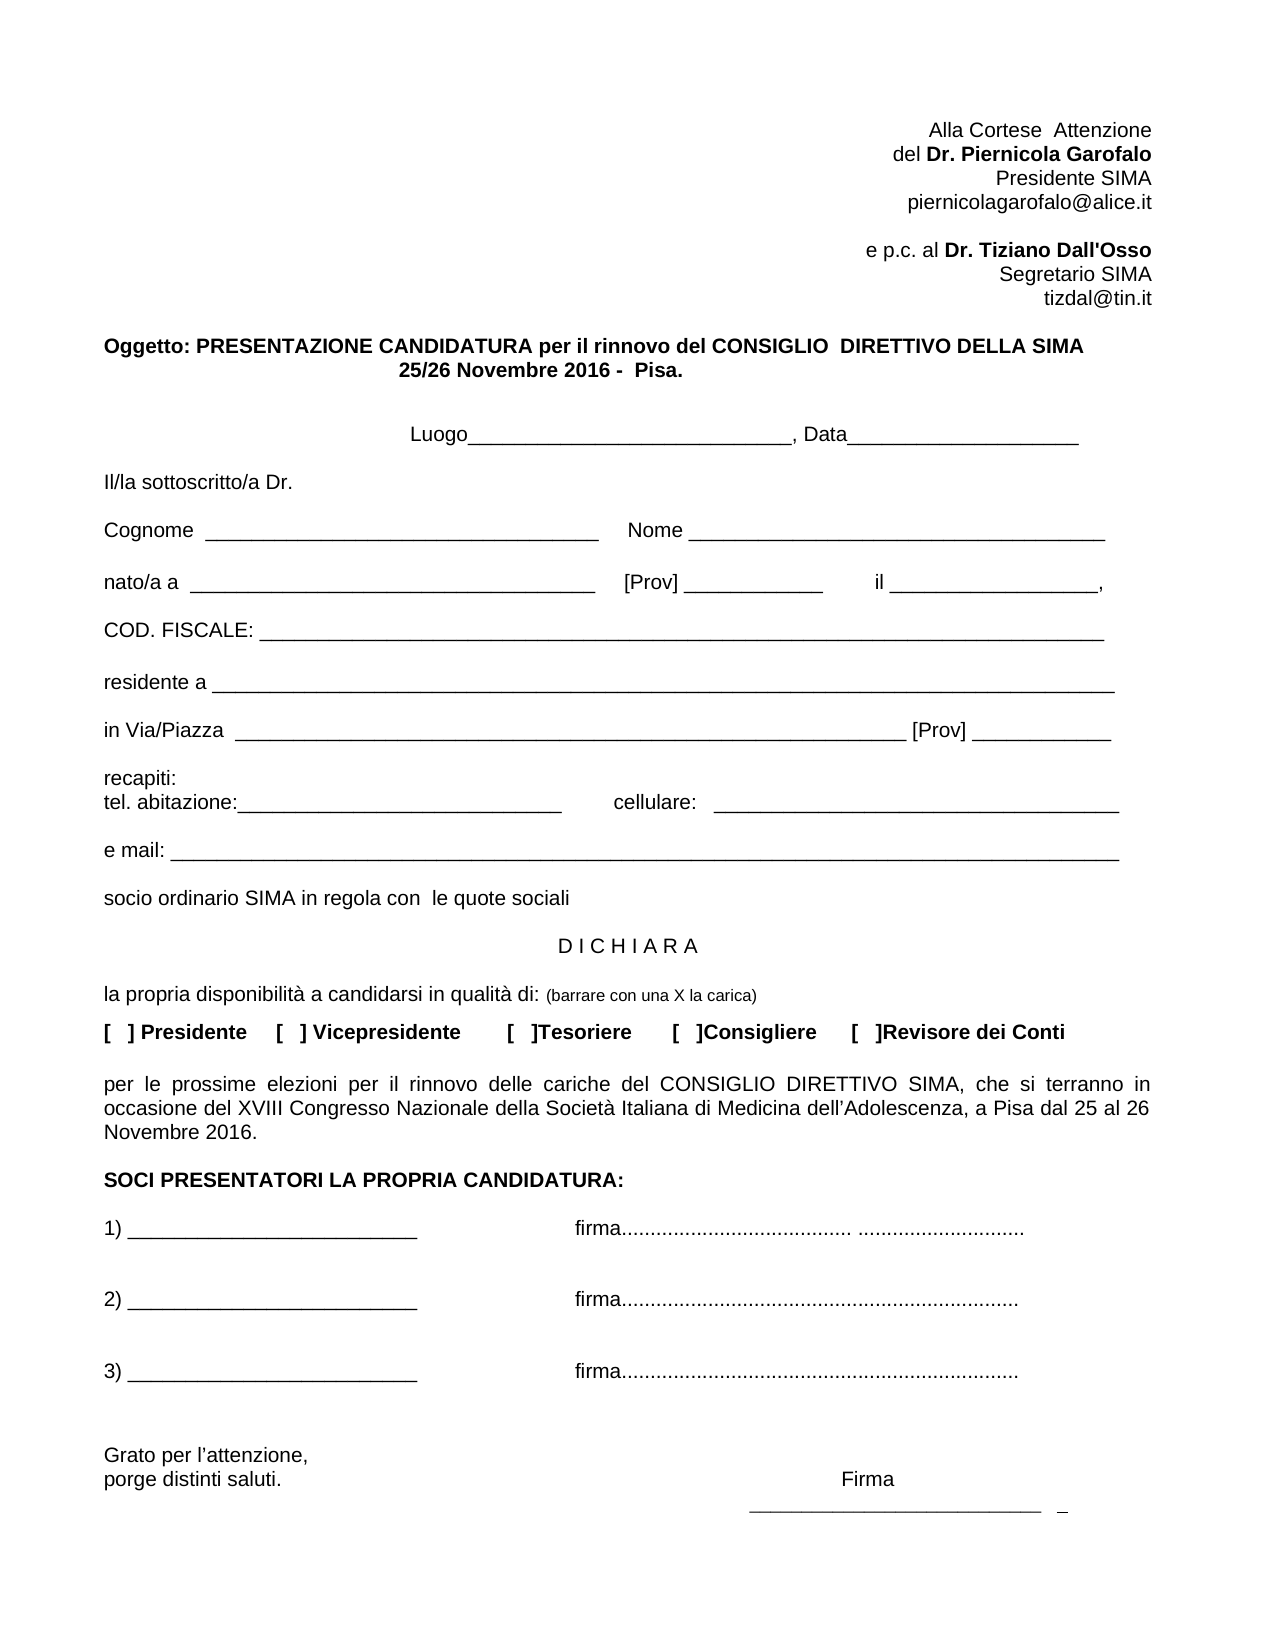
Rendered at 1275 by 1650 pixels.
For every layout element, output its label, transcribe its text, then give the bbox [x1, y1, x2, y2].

text Oggetto: PRESENTAZIONE CANDIDATURA per il rinnovo del CONSIGLIO DIRETTIVO DELLA SIMA 25/26 Novembre 2016 - Pisa. [103, 334, 1152, 382]
text la propria disponibilità a candidarsi in qualità di: (barrare con una X la carica) [103, 981, 1152, 1005]
text e mail: __________________________________________________________________________________ [103, 838, 1152, 862]
text recapiti: [103, 766, 1152, 790]
text nato/a a ___________________________________ [Prov] ____________ il __________________, [103, 570, 1152, 594]
text in Via/Piazza __________________________________________________________ [Prov] ____________ [103, 718, 1152, 742]
text e p.c. al Dr. Tiziano Dall'Osso [103, 238, 1152, 262]
text Luogo____________________________, Data____________________ [103, 422, 1152, 446]
text Segretario SIMA [103, 262, 1152, 286]
text Cognome __________________________________ Nome ____________________________________ [103, 518, 1152, 542]
text Presidente SIMA [103, 166, 1152, 190]
text Il/la sottoscritto/a Dr. [103, 470, 1152, 494]
text tel. abitazione:____________________________ cellulare: ___________________________________ [103, 790, 1152, 814]
text 3) _________________________ firma..................................................................... [103, 1359, 1152, 1383]
text residente a ______________________________________________________________________________ [103, 670, 1152, 694]
text D I C H I A R A [103, 933, 1152, 957]
text porge distinti saluti. Firma [103, 1467, 1152, 1491]
text per le prossime elezioni per il rinnovo delle cariche del CONSIGLIO DIRETTIVO SIMA, che si terranno in occasione del XVIII Congresso Nazionale della Società Italiana di Medicina dell’Adolescenza, a Pisa dal 25 al 26 Novembre 2016. [103, 1072, 1152, 1143]
text tizdal@tin.it [103, 286, 1152, 310]
text 1) _________________________ firma........................................ ............................. [103, 1215, 1152, 1239]
text [ ] Presidente [ ] Vicepresidente [ ]Tesoriere [ ]Consigliere [ ]Revisore dei Conti [103, 1020, 1152, 1044]
text del Dr. Piernicola Garofalo [103, 142, 1152, 166]
text socio ordinario SIMA in regola con le quote sociali [103, 886, 1152, 909]
text Alla Cortese Attenzione [103, 118, 1152, 142]
text 2) _________________________ firma..................................................................... [103, 1287, 1152, 1311]
text SOCI PRESENTATORI LA PROPRIA CANDIDATURA: [103, 1167, 1152, 1191]
text Grato per l’attenzione, [103, 1443, 1152, 1467]
text COD. FISCALE: _________________________________________________________________________ [103, 618, 1152, 642]
text piernicolagarofalo@alice.it [103, 190, 1152, 214]
text ____________________________ [103, 1491, 1152, 1515]
